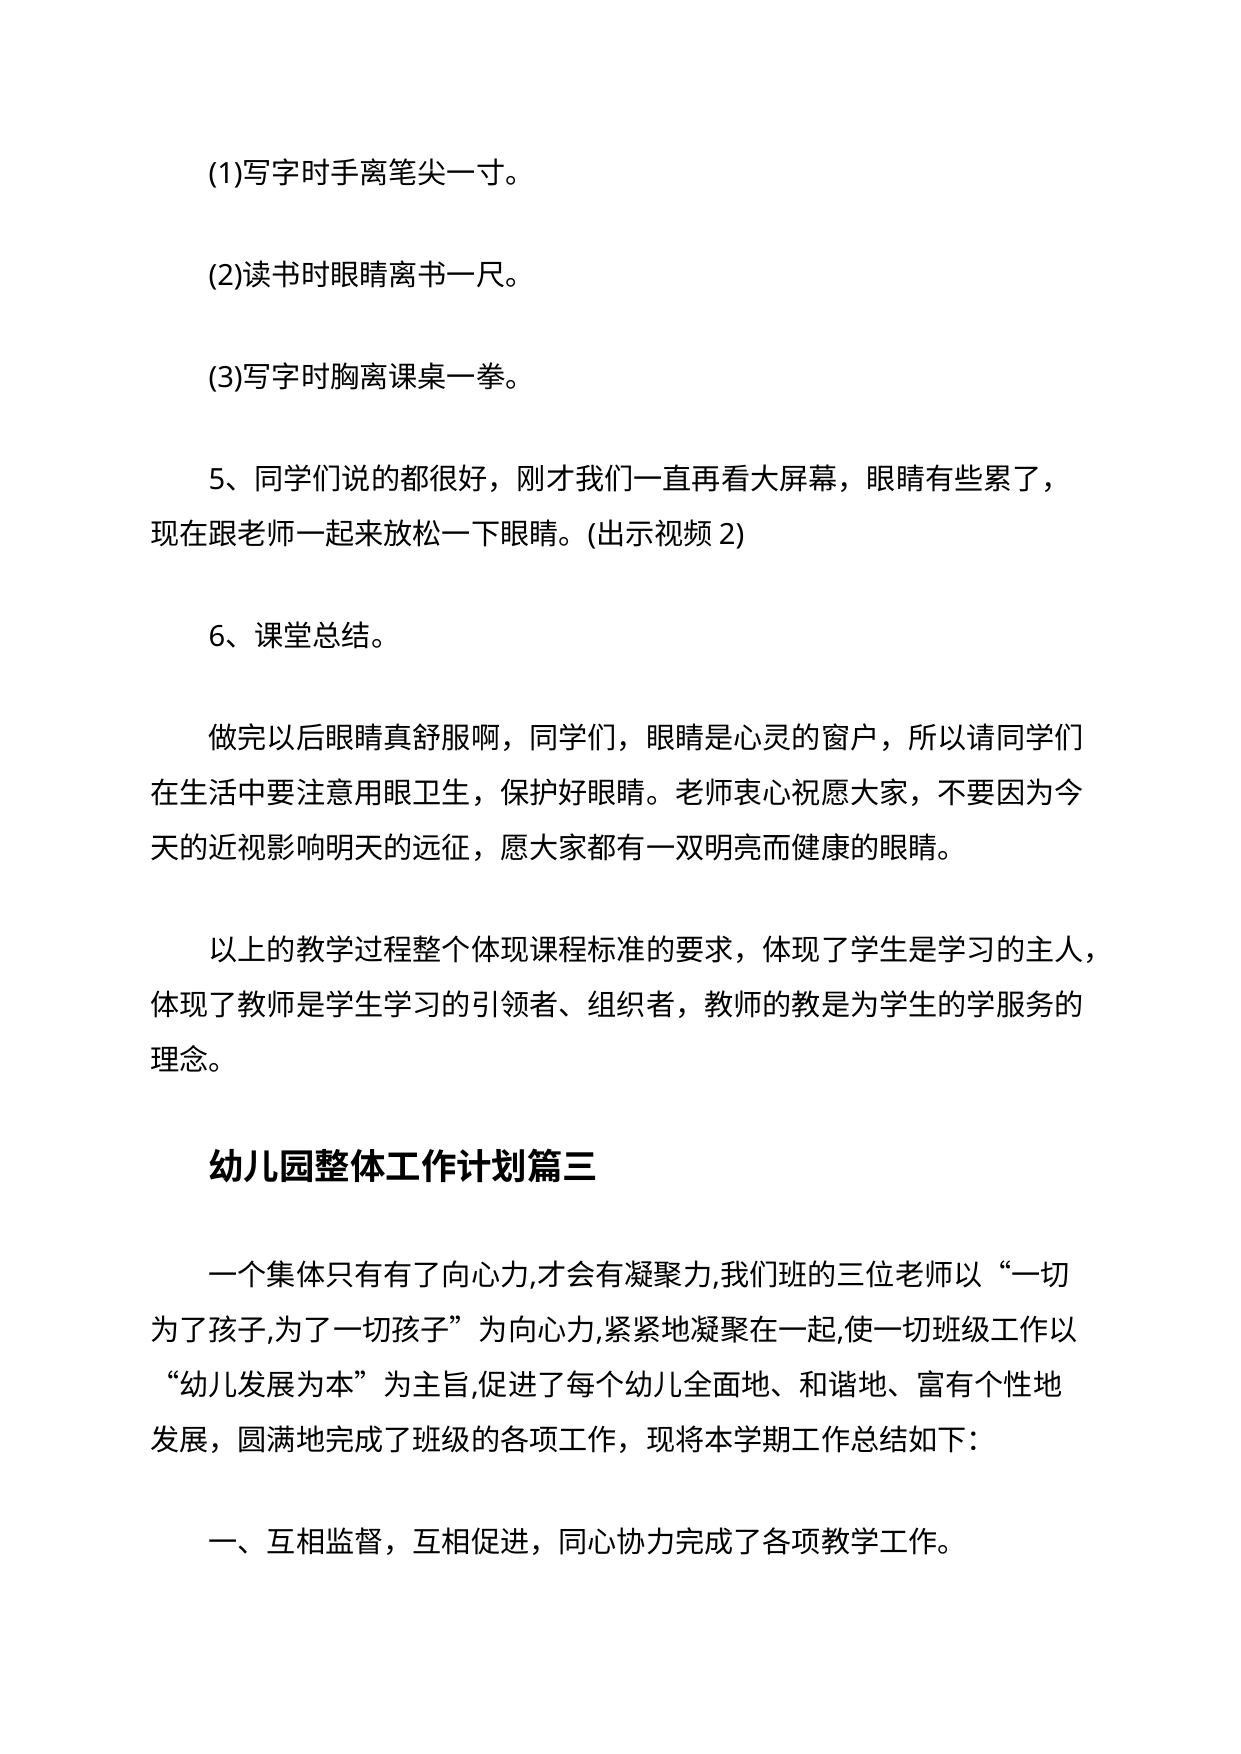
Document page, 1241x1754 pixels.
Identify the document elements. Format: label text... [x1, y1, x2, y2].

text 以上的教学过程整个体现课程标准的要求，体现了学生是学习的主人，体现了教师是学生学习的引领者、组织者，教师的教是为学生的学服务的理念。 [150, 926, 1090, 1078]
text 幼儿园整体工作计划篇三 [150, 1138, 1090, 1189]
text (2)读书时眼睛离书一尺。 [150, 252, 1090, 294]
text (3)写字时胸离课桌一拳。 [150, 354, 1090, 396]
text 做完以后眼睛真舒服啊，同学们，眼睛是心灵的窗户，所以请同学们在生活中要注意用眼卫生，保护好眼睛。老师衷心祝愿大家，不要因为今天的近视影响明天的远征，愿大家都有一双明亮而健康的眼睛。 [150, 715, 1090, 867]
text 一个集体只有有了向心力,才会有凝聚力,我们班的三位老师以“一切为了孩子,为了一切孩子”为向心力,紧紧地凝聚在一起,使一切班级工作以“幼儿发展为本”为主旨,促进了每个幼儿全面地、和谐地、富有个性地发展，圆满地完成了班级的各项工作，现将本学期工作总结如下： [150, 1251, 1090, 1459]
text 一、互相监督，互相促进，同心协力完成了各项教学工作。 [150, 1518, 1090, 1561]
text 5、同学们说的都很好，刚才我们一直再看大屏幕，眼睛有些累了，现在跟老师一起来放松一下眼睛。(出示视频2) [150, 456, 1090, 553]
text (1)写字时手离笔尖一寸。 [150, 150, 1090, 192]
text 6、课堂总结。 [150, 613, 1090, 655]
